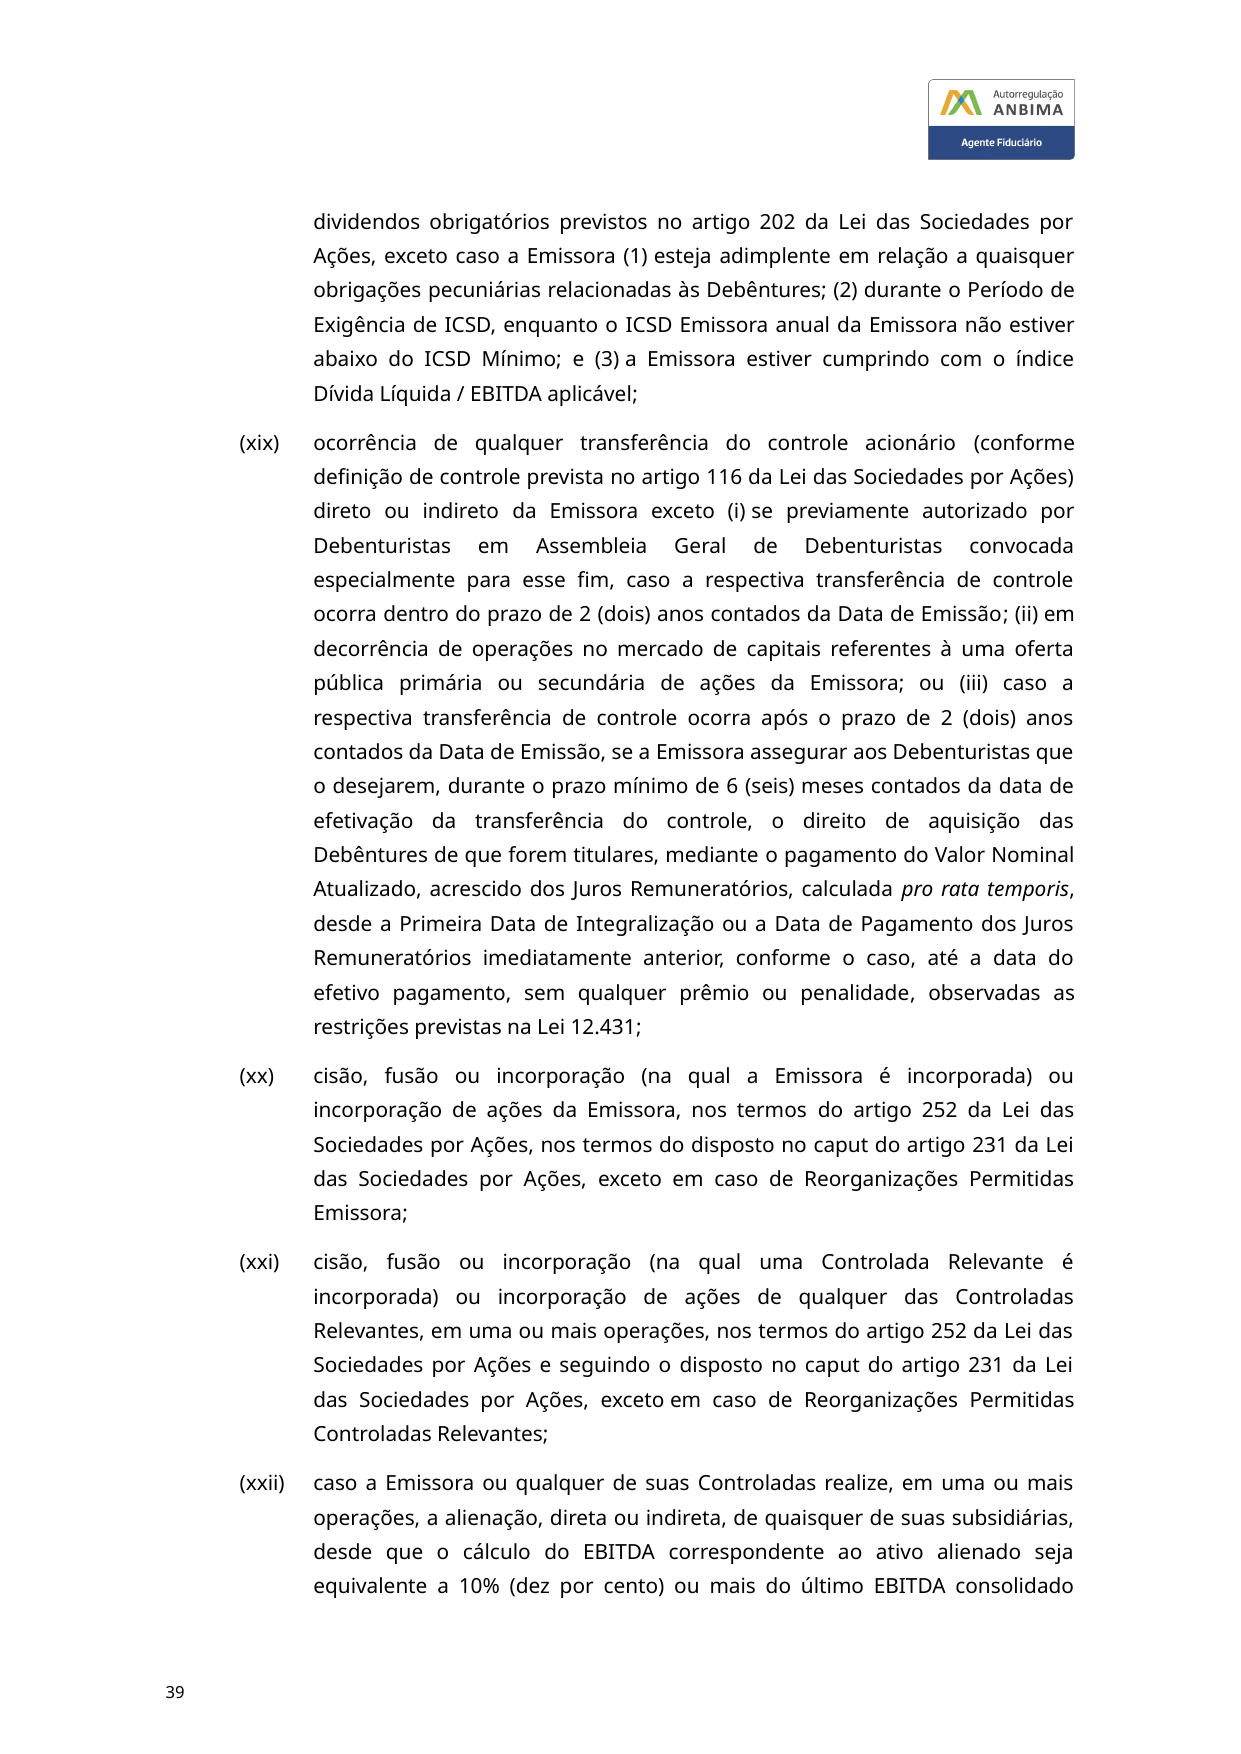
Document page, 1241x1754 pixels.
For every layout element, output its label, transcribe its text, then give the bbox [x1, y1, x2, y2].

list ocorrência de qualquer transferência do controle acionário (conforme definição de controle prevista no artigo 116 da Lei das Sociedades por Ações) direto ou indireto da Emissora exceto (i) se previamente autorizado por Debenturistas em Assembleia Geral de Debenturistas convocada especialmente para esse fim, caso a respectiva transferência de controle ocorra dentro do prazo de 2 (dois) anos contados da Data de Emissão; (ii) em decorrência de operações no mercado de capitais referentes à uma oferta pública primária ou secundária de ações da Emissora; ou (iii) caso a respectiva transferência de controle ocorra após o prazo de 2 (dois) anos contados da Data de Emissão, se a Emissora assegurar aos Debenturistas que o desejarem, durante o prazo mínimo de 6 (seis) meses contados da data de efetivação da transferência do controle, o direito de aquisição das Debêntures de que forem titulares, mediante o pagamento do Valor Nominal Atualizado, acrescido dos Juros Remuneratórios, calculada pro rata temporis, desde a Primeira Data de Integralização ou a Data de Pagamento dos Juros Remuneratórios imediatamente anterior, conforme o caso, até a data do efetivo pagamento, sem qualquer prêmio ou penalidade, observadas as restrições previstas na Lei 12.431; [239, 428, 1075, 1040]
list cisão, fusão ou incorporação (na qual a Emissora é incorporada) ou incorporação de ações da Emissora, nos termos do artigo 252 da Lei das Sociedades por Ações, nos termos do disposto no caput do artigo 231 da Lei das Sociedades por Ações, exceto em caso de Reorganizações Permitidas Emissora; [239, 1061, 1075, 1227]
list cisão, fusão ou incorporação (na qual uma Controlada Relevante é incorporada) ou incorporação de ações de qualquer das Controladas Relevantes, em uma ou mais operações, nos termos do artigo 252 da Lei das Sociedades por Ações e seguindo o disposto no caput do artigo 231 da Lei das Sociedades por Ações, exceto em caso de Reorganizações Permitidas Controladas Relevantes; [239, 1247, 1075, 1448]
picture [928, 79, 1075, 160]
